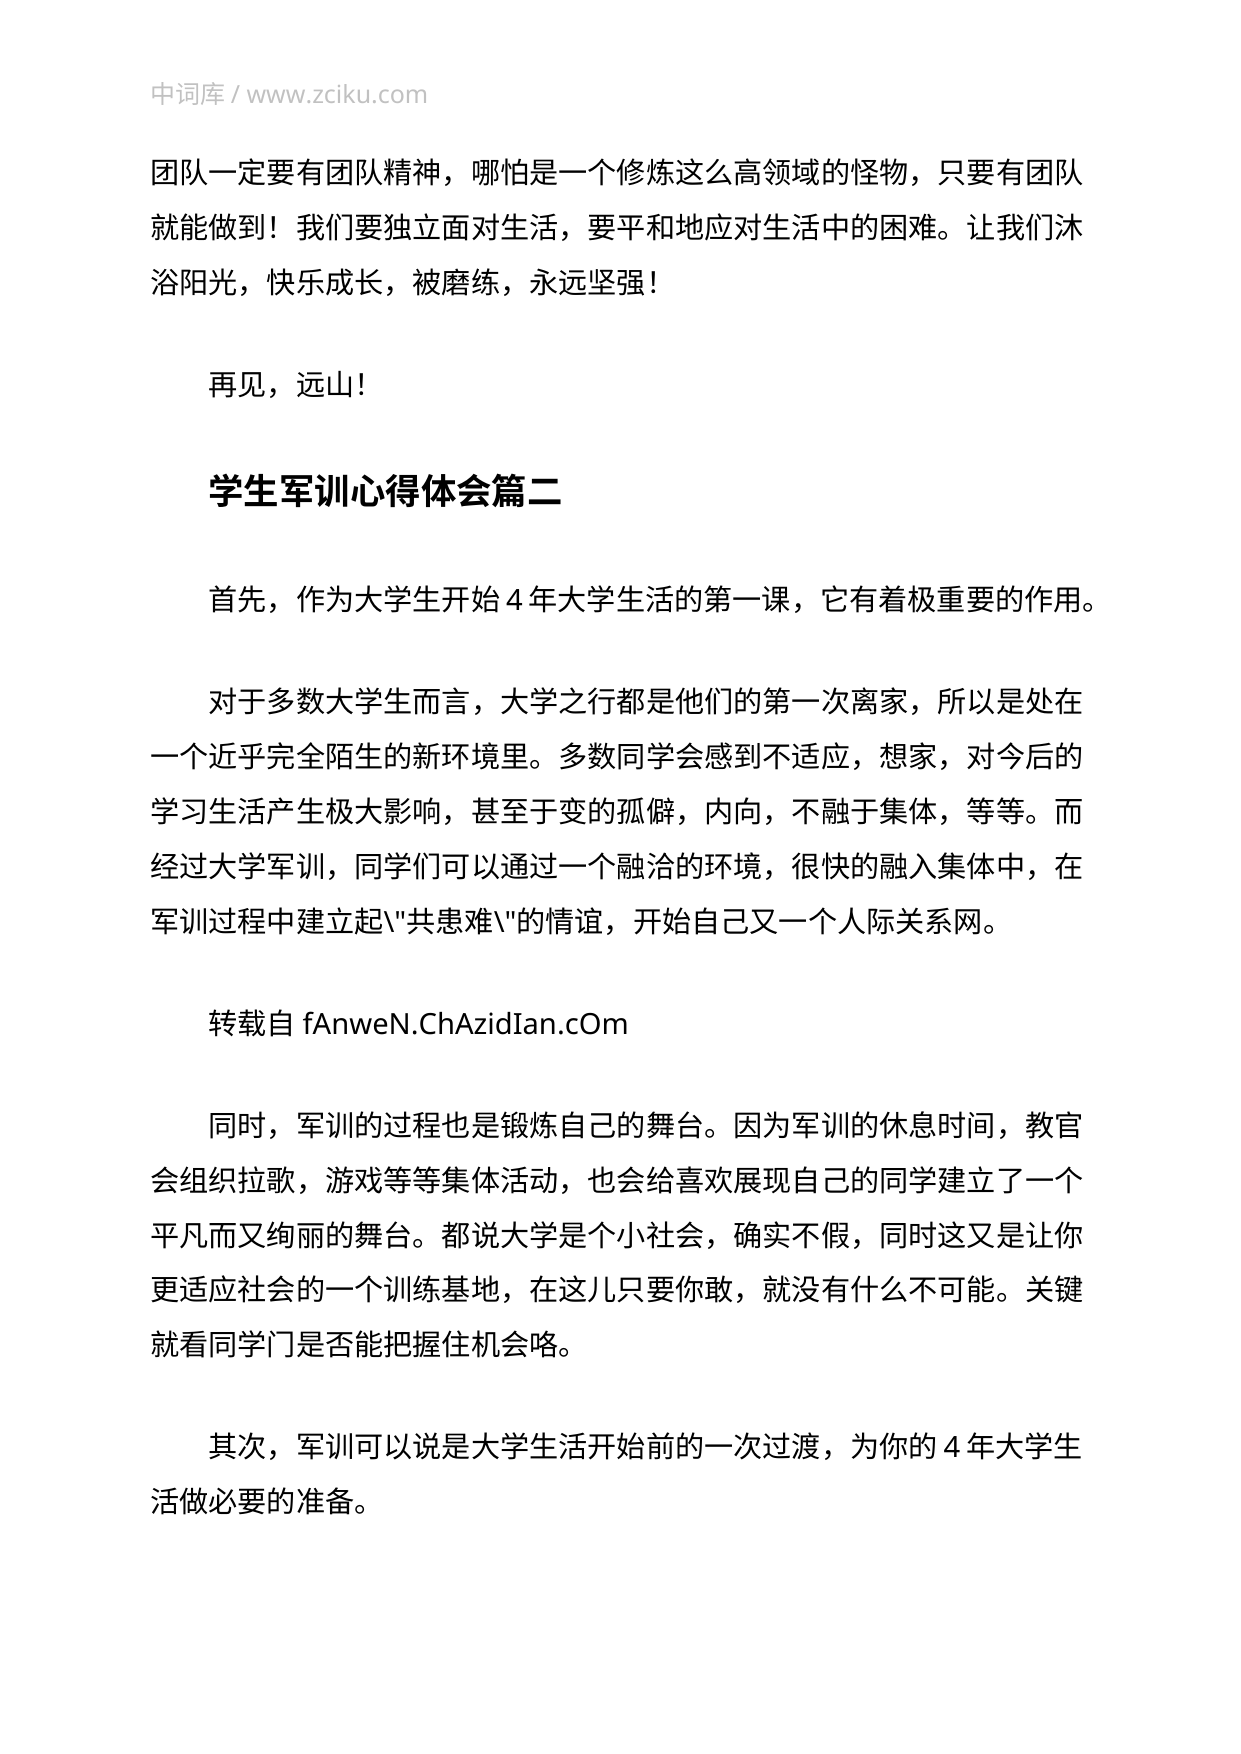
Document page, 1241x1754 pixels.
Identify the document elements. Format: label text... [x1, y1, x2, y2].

text 学生军训心得体会篇二 [150, 463, 1090, 514]
text 转载自 fAnweN.ChAzidIan.cOm [150, 1000, 1090, 1043]
text 再见，远山！ [150, 362, 1090, 404]
text 同时，军训的过程也是锻炼自己的舞台。因为军训的休息时间，教官会组织拉歌，游戏等等集体活动，也会给喜欢展现自己的同学建立了一个平凡而又绚丽的舞台。都说大学是个小社会，确实不假，同时这又是让你更适应社会的一个训练基地，在这儿只要你敢，就没有什么不可能。关键就看同学门是否能把握住机会咯。 [150, 1102, 1090, 1364]
text 对于多数大学生而言，大学之行都是他们的第一次离家，所以是处在一个近乎完全陌生的新环境里。多数同学会感到不适应，想家，对今后的学习生活产生极大影响，甚至于变的孤僻，内向，不融于集体，等等。而经过大学军训，同学们可以通过一个融洽的环境，很快的融入集体中，在军训过程中建立起\"共患难\"的情谊，开始自己又一个人际关系网。 [150, 679, 1090, 941]
text 首先，作为大学生开始4年大学生活的第一课，它有着极重要的作用。 [150, 577, 1090, 619]
text 其次，军训可以说是大学生活开始前的一次过渡，为你的4年大学生活做必要的准备。 [150, 1424, 1090, 1521]
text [150, 150, 1090, 302]
